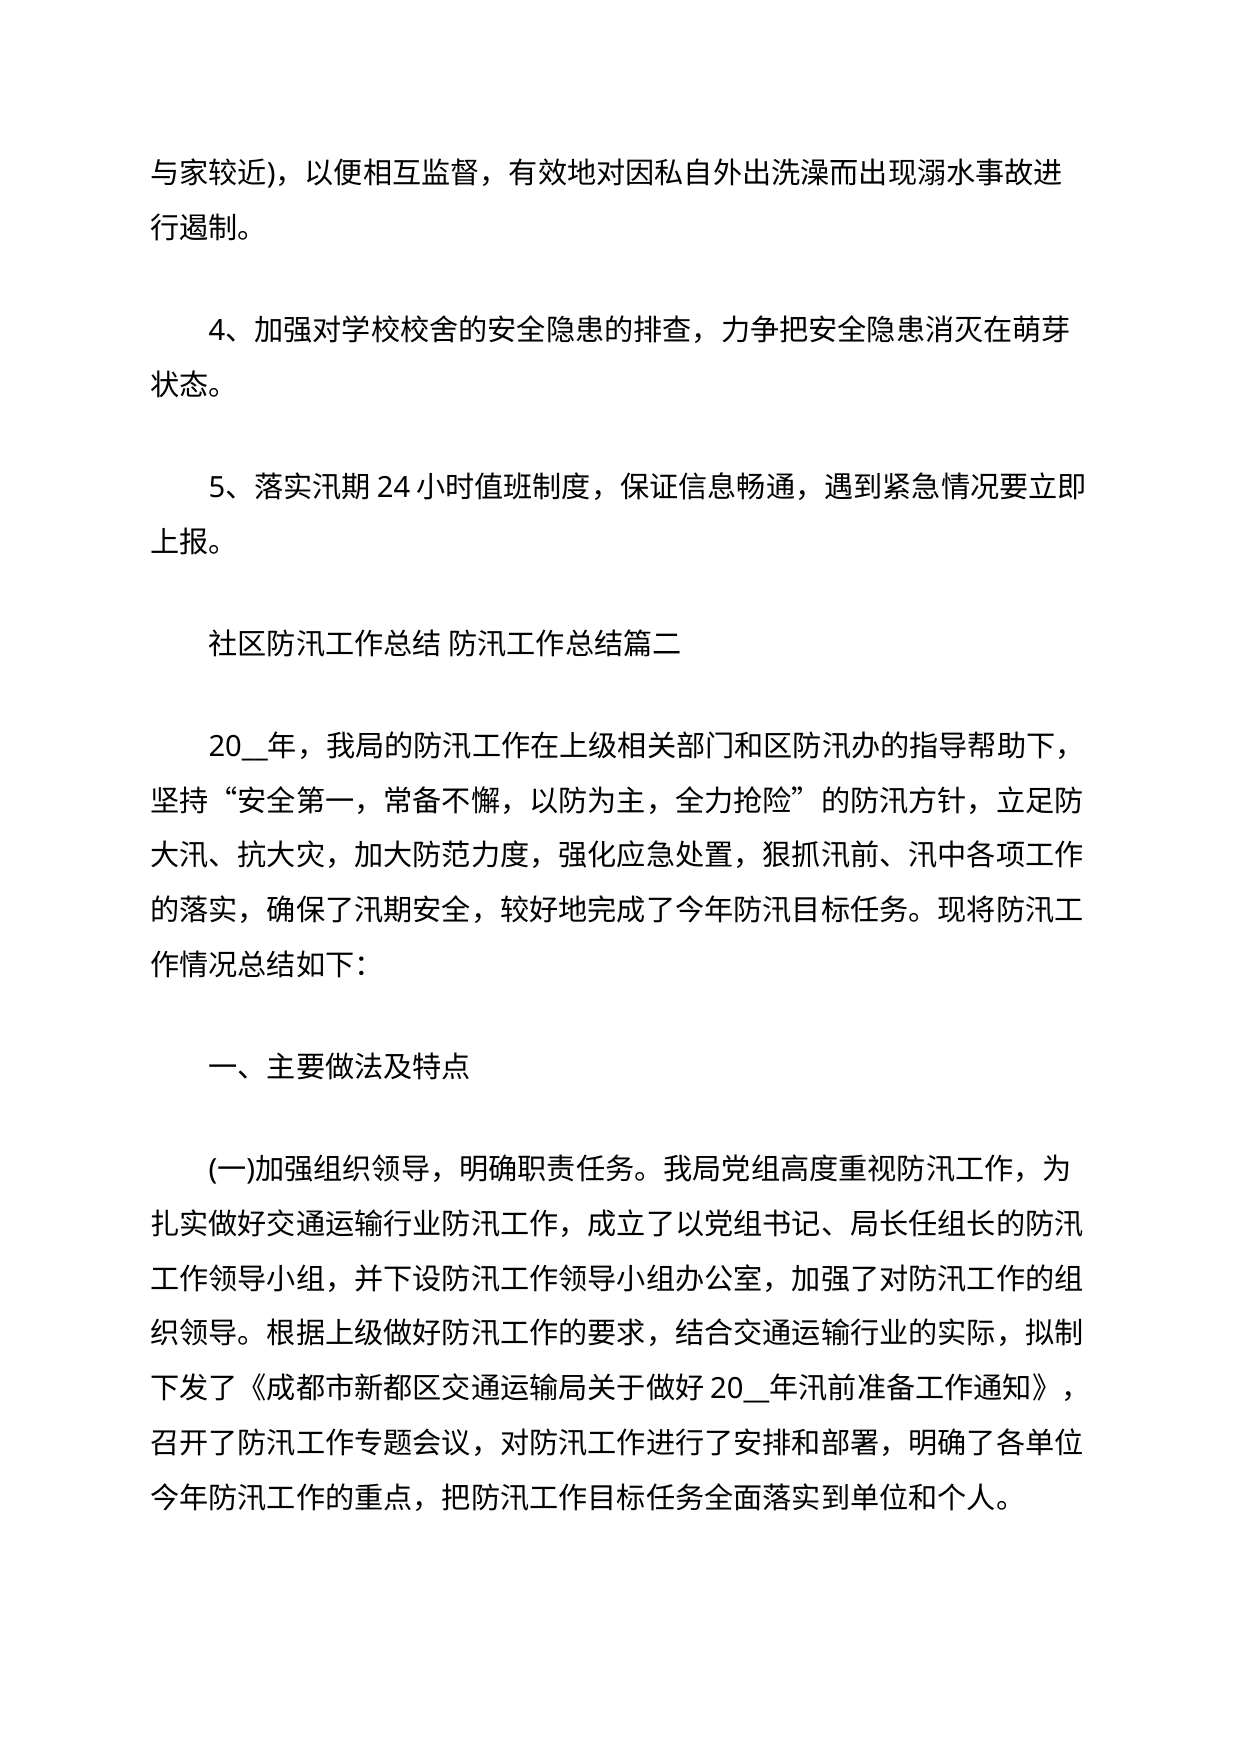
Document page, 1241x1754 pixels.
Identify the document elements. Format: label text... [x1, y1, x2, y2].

text 5、落实汛期24小时值班制度，保证信息畅通，遇到紧急情况要立即上报。 [150, 463, 1090, 561]
text (一)加强组织领导，明确职责任务。我局党组高度重视防汛工作，为扎实做好交通运输行业防汛工作，成立了以党组书记、局长任组长的防汛工作领导小组，并下设防汛工作领导小组办公室，加强了对防汛工作的组织领导。根据上级做好防汛工作的要求，结合交通运输行业的实际，拟制下发了《成都市新都区交通运输局关于做好20__年汛前准备工作通知》，召开了防汛工作专题会议，对防汛工作进行了安排和部署，明确了各单位今年防汛工作的重点，把防汛工作目标任务全面落实到单位和个人。 [150, 1145, 1090, 1517]
text 一、主要做法及特点 [150, 1043, 1090, 1086]
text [150, 150, 1090, 247]
text 4、加强对学校校舍的安全隐患的排查，力争把安全隐患消灭在萌芽状态。 [150, 307, 1090, 404]
text 20__年，我局的防汛工作在上级相关部门和区防汛办的指导帮助下，坚持“安全第一，常备不懈，以防为主，全力抢险”的防汛方针，立足防大汛、抗大灾，加大防范力度，强化应急处置，狠抓汛前、汛中各项工作的落实，确保了汛期安全，较好地完成了今年防汛目标任务。现将防汛工作情况总结如下： [150, 722, 1090, 984]
text 社区防汛工作总结 防汛工作总结篇二 [150, 620, 1090, 663]
